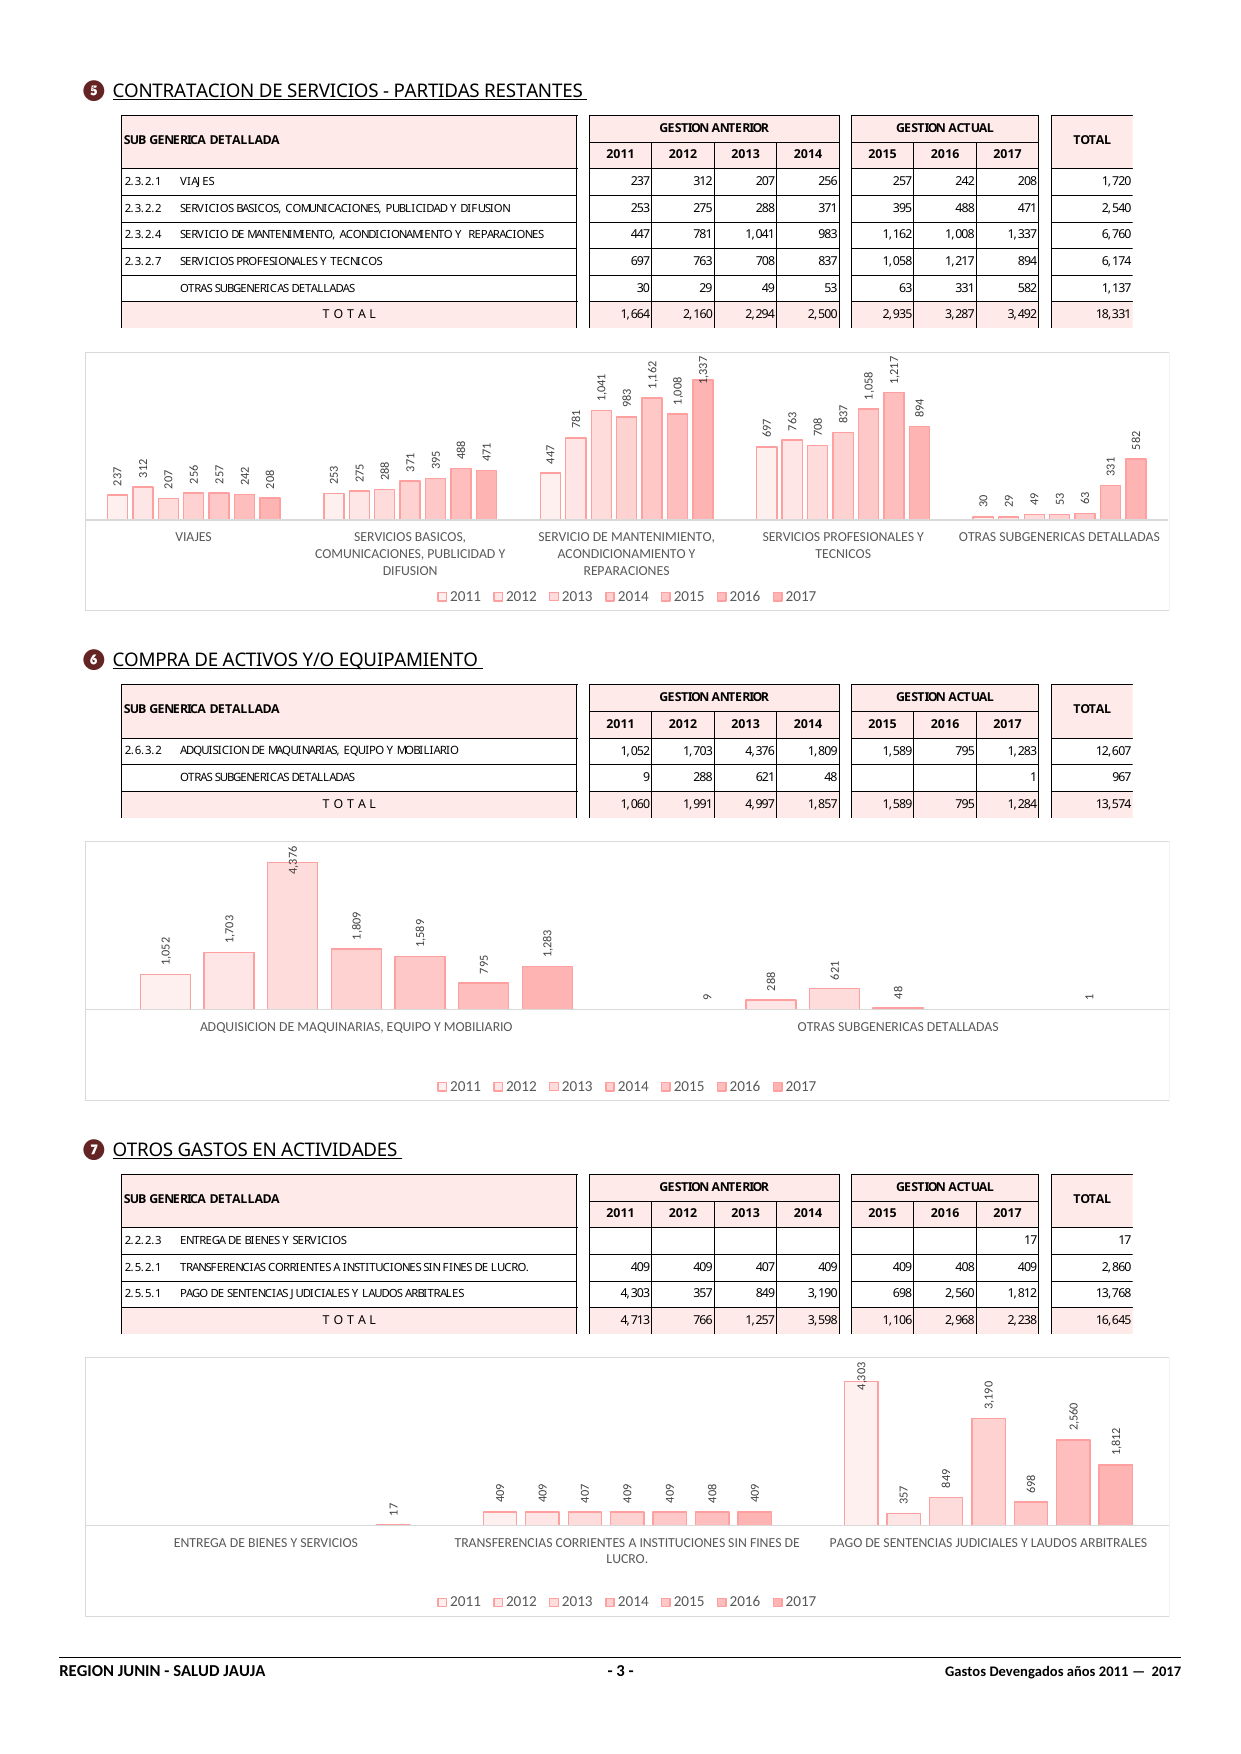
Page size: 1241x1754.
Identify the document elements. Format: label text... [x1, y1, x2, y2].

table_header ❼ OTROS GASTOS EN ACTIVIDADES [59, 1130, 1195, 1623]
table_header ❻ COMPRA DE ACTIVOS Y/O EQUIPAMIENTO [59, 640, 1195, 1107]
table_header ❺ CONTRATACION DE SERVICIOS - PARTIDAS RESTANTES [59, 71, 1195, 617]
